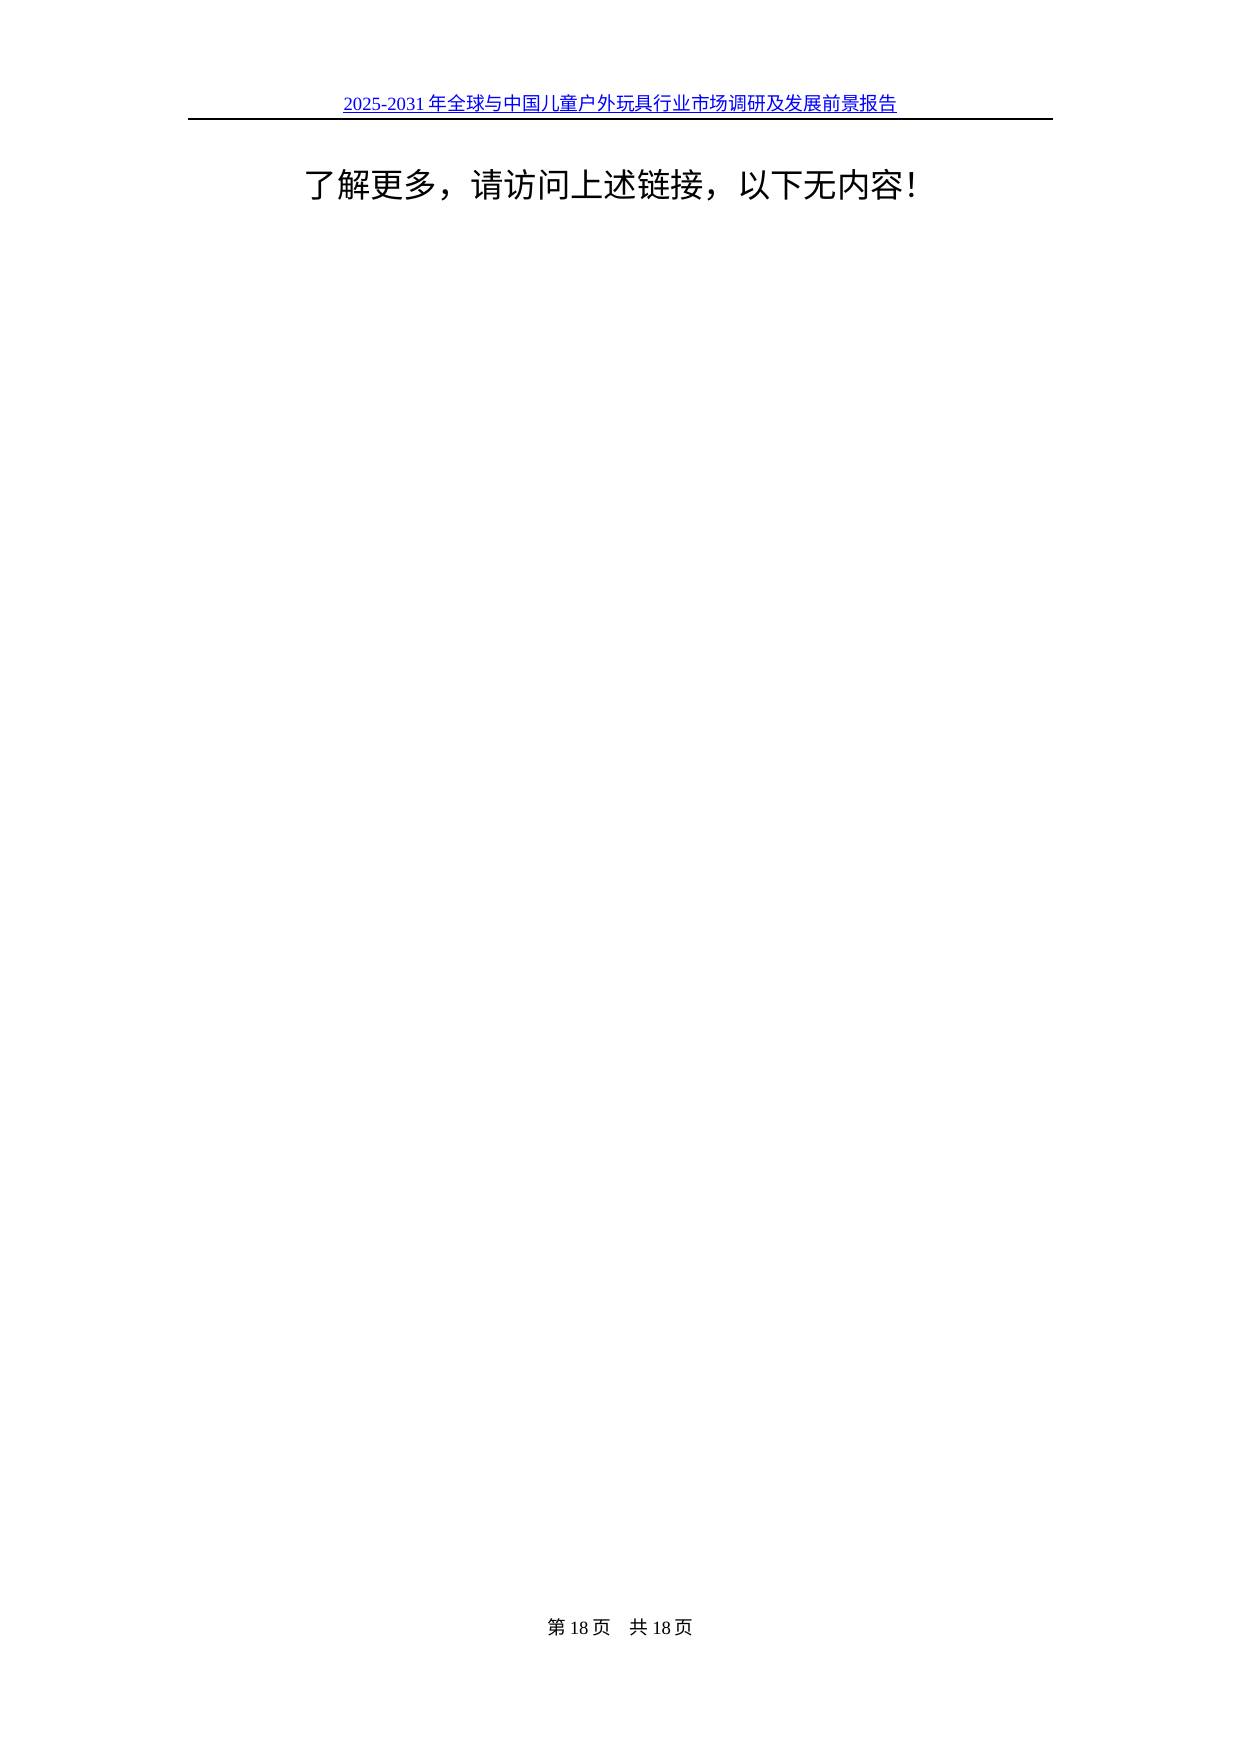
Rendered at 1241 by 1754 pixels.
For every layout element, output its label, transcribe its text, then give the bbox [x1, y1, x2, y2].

title 了解更多，请访问上述链接，以下无内容！ [187, 150, 1053, 215]
